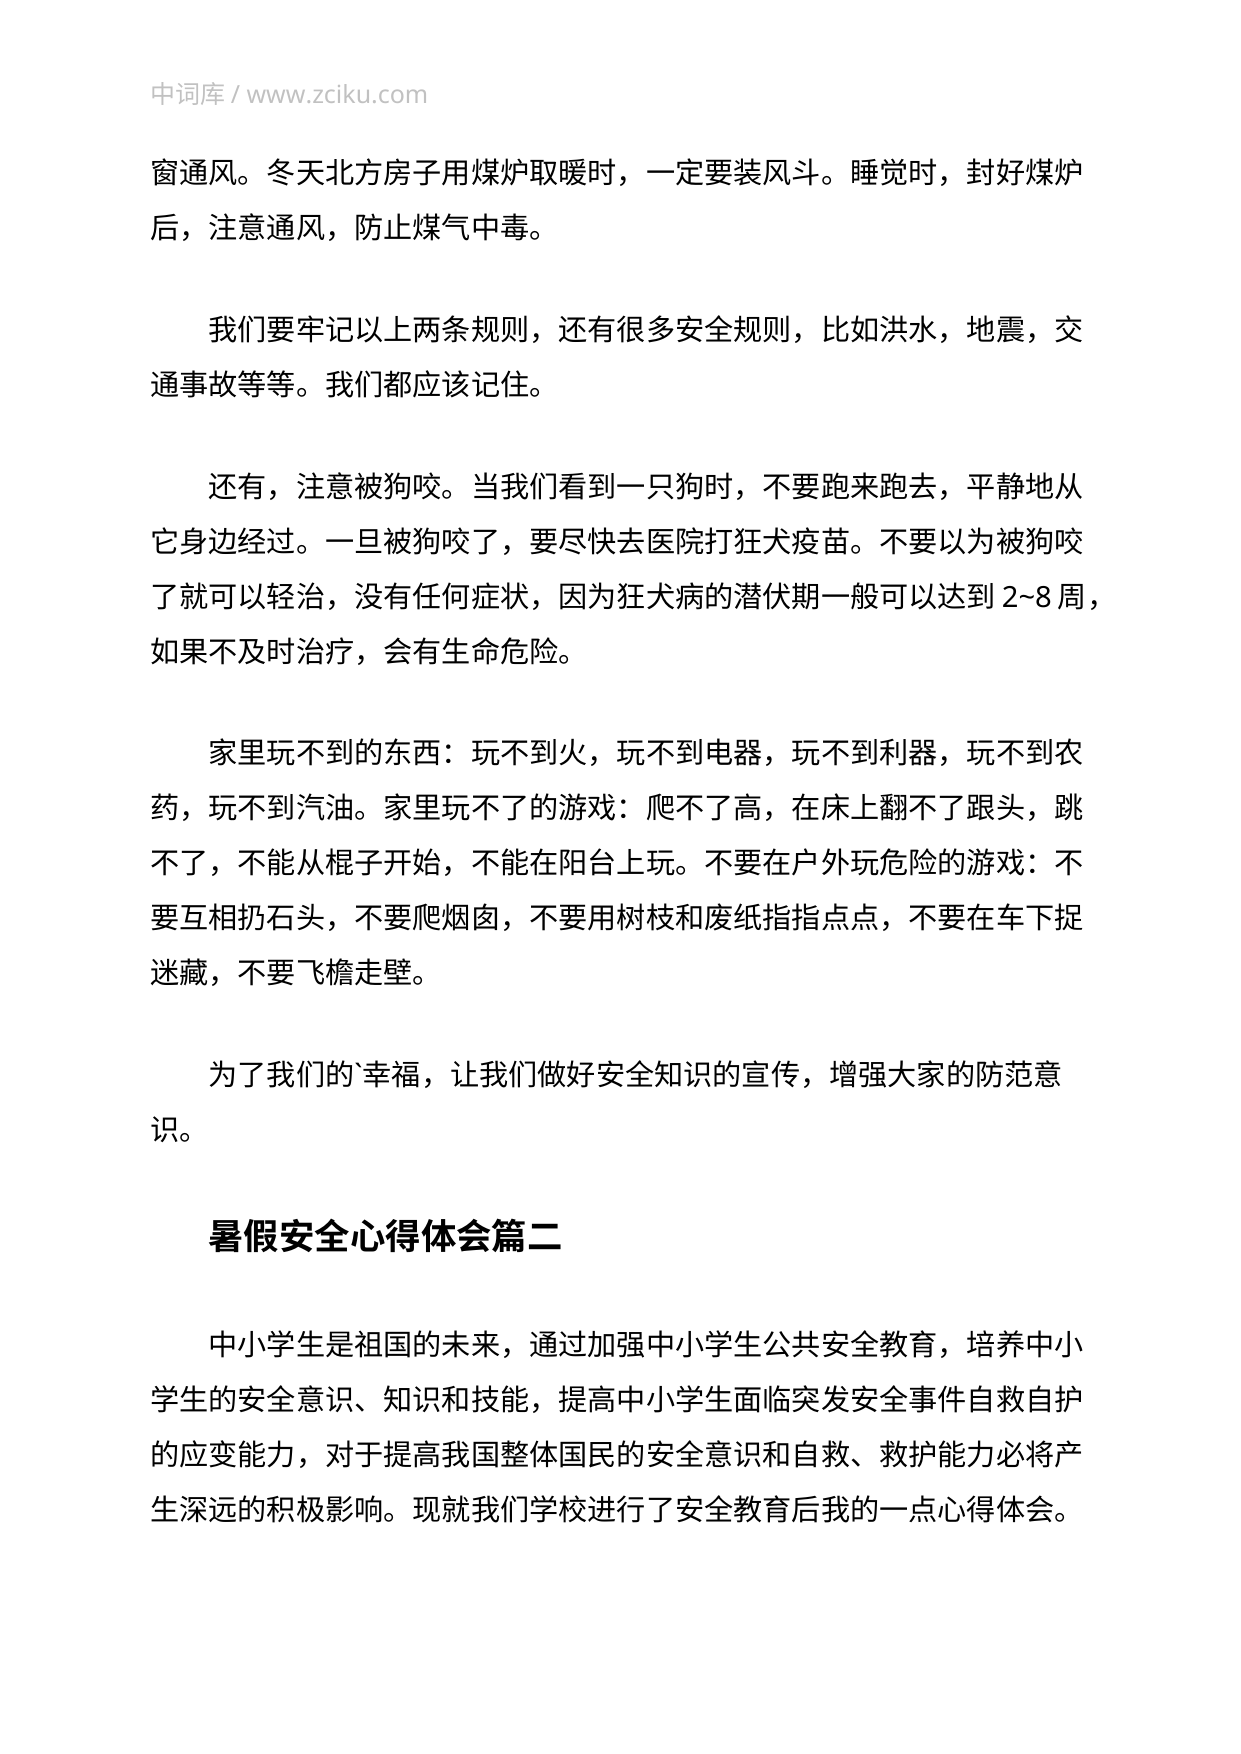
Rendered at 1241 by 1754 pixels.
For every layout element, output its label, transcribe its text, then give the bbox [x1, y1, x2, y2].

text 我们要牢记以上两条规则，还有很多安全规则，比如洪水，地震，交通事故等等。我们都应该记住。 [150, 307, 1090, 404]
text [150, 150, 1090, 247]
text 家里玩不到的东西：玩不到火，玩不到电器，玩不到利器，玩不到农药，玩不到汽油。家里玩不了的游戏：爬不了高，在床上翻不了跟头，跳不了，不能从棍子开始，不能在阳台上玩。不要在户外玩危险的游戏：不要互相扔石头，不要爬烟囱，不要用树枝和废纸指指点点，不要在车下捉迷藏，不要飞檐走壁。 [150, 730, 1090, 992]
text 为了我们的`幸福，让我们做好安全知识的宣传，增强大家的防范意识。 [150, 1051, 1090, 1148]
text 中小学生是祖国的未来，通过加强中小学生公共安全教育，培养中小学生的安全意识、知识和技能，提高中小学生面临突发安全事件自救自护的应变能力，对于提高我国整体国民的安全意识和自救、救护能力必将产生深远的积极影响。现就我们学校进行了安全教育后我的一点心得体会。 [150, 1321, 1090, 1528]
text 还有，注意被狗咬。当我们看到一只狗时，不要跑来跑去，平静地从它身边经过。一旦被狗咬了，要尽快去医院打狂犬疫苗。不要以为被狗咬了就可以轻治，没有任何症状，因为狂犬病的潜伏期一般可以达到2~8周，如果不及时治疗，会有生命危险。 [150, 463, 1090, 670]
text 暑假安全心得体会篇二 [150, 1208, 1090, 1259]
